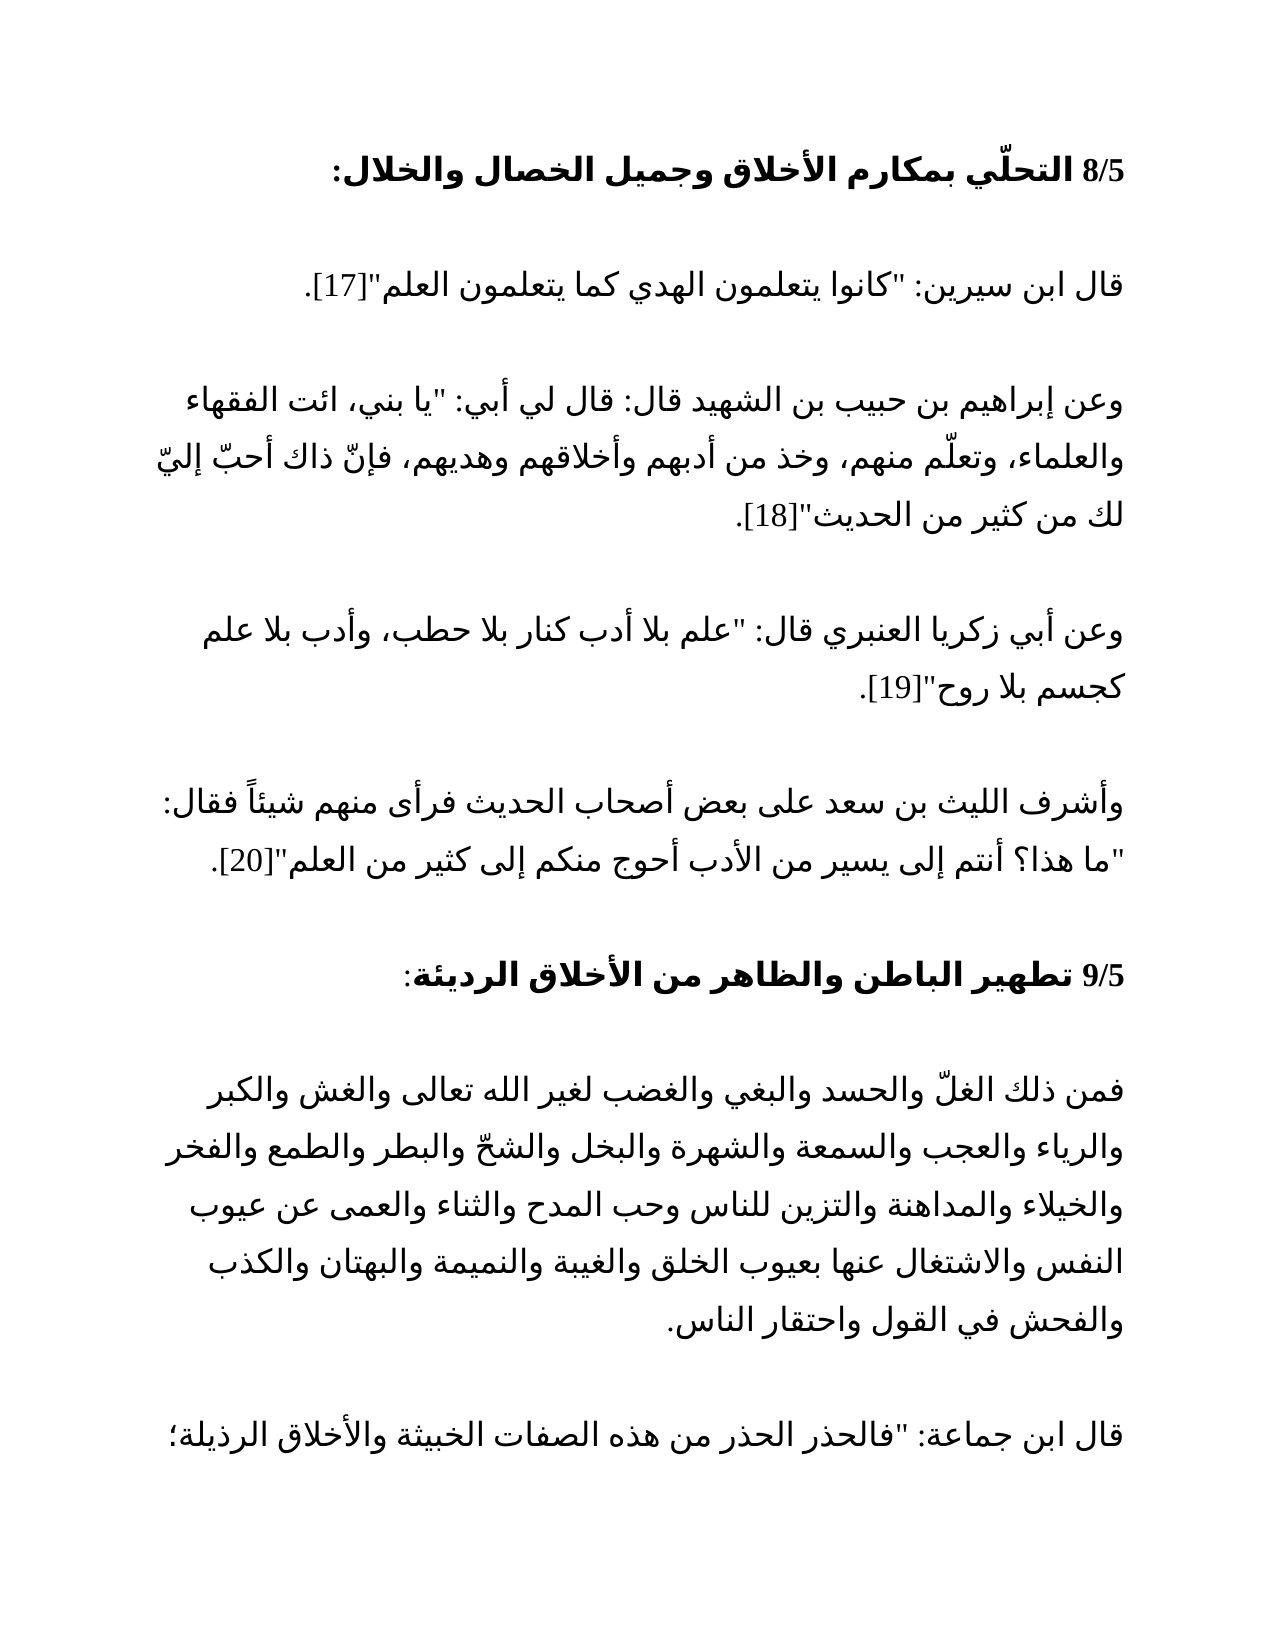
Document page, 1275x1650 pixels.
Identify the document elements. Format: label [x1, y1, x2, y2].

text [150, 150, 1125, 1453]
